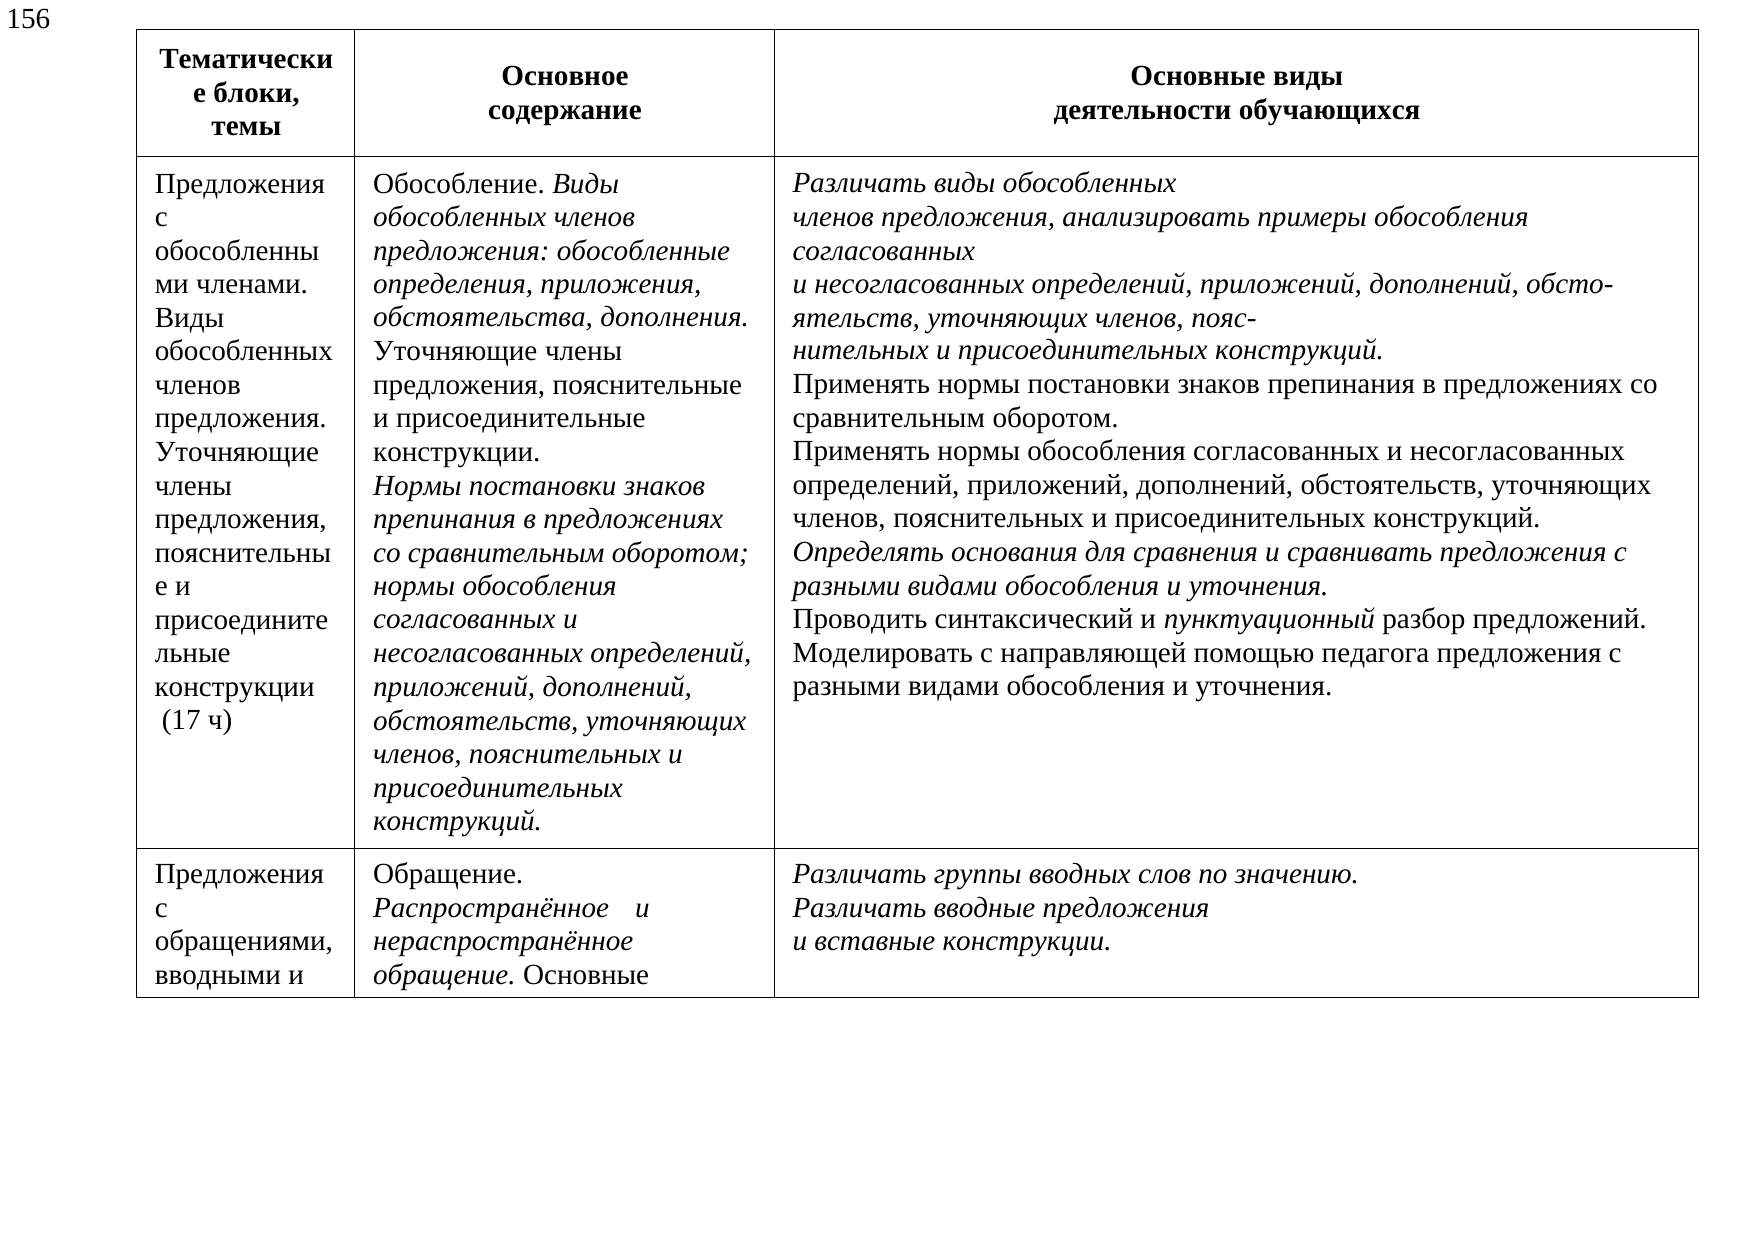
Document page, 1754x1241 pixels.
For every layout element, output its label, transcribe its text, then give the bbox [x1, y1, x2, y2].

table_header Тематически е блоки, темы [137, 30, 354, 156]
table_cell Обособление. Виды обособленных членов предложения: обособленные определения, приложения, обстоятельства, дополнения. Уточняющие члены предложения, пояснительные и присоединительные конструкции. Нормы постановки знаков препинания в предложениях со сравнительным оборотом; нормы обособления согласованных и несогласованных определений, приложений, дополнений, обстоятельств, уточняющих членов, пояснительных и присоединительных конструкций. [355, 157, 774, 848]
table_header Основные виды деятельности обучающихся [775, 30, 1698, 156]
table_cell Различать виды обособленных членов предложения, анализировать примеры обособления согласованных и несогласованных определений, приложений, дополнений, обсто- ятельств, уточняющих членов, пояс- нительных и присоединительных конструкций. Применять нормы постановки знаков препинания в предложениях со сравнительным оборотом. Применять нормы обособления согласованных и несогласованных определений, приложений, дополнений, обстоятельств, уточняющих членов, пояснительных и присоединительных конструкций. Определять основания для сравнения и сравнивать предложения с разными видами обособления и уточнения. Проводить синтаксический и пунктуационный разбор предложений. Моделировать с направляющей помощью педагога предложения с разными видами обособления и уточнения. [775, 157, 1698, 848]
table_header Основное содержание [355, 30, 774, 156]
table_cell Обращение. Распространённое и нераспространённое обращение. Основные [355, 849, 774, 997]
table_cell Предложения с обращениями, вводными и [137, 849, 354, 997]
table_cell Различать группы вводных слов по значению. Различать вводные предложения и вставные конструкции. [775, 849, 1698, 997]
table_cell Предложения с обособленны ми членами. Виды обособленных членов предложения. Уточняющие члены предложения, пояснительны е и присоедините льные конструкции (17 ч) [137, 157, 354, 848]
